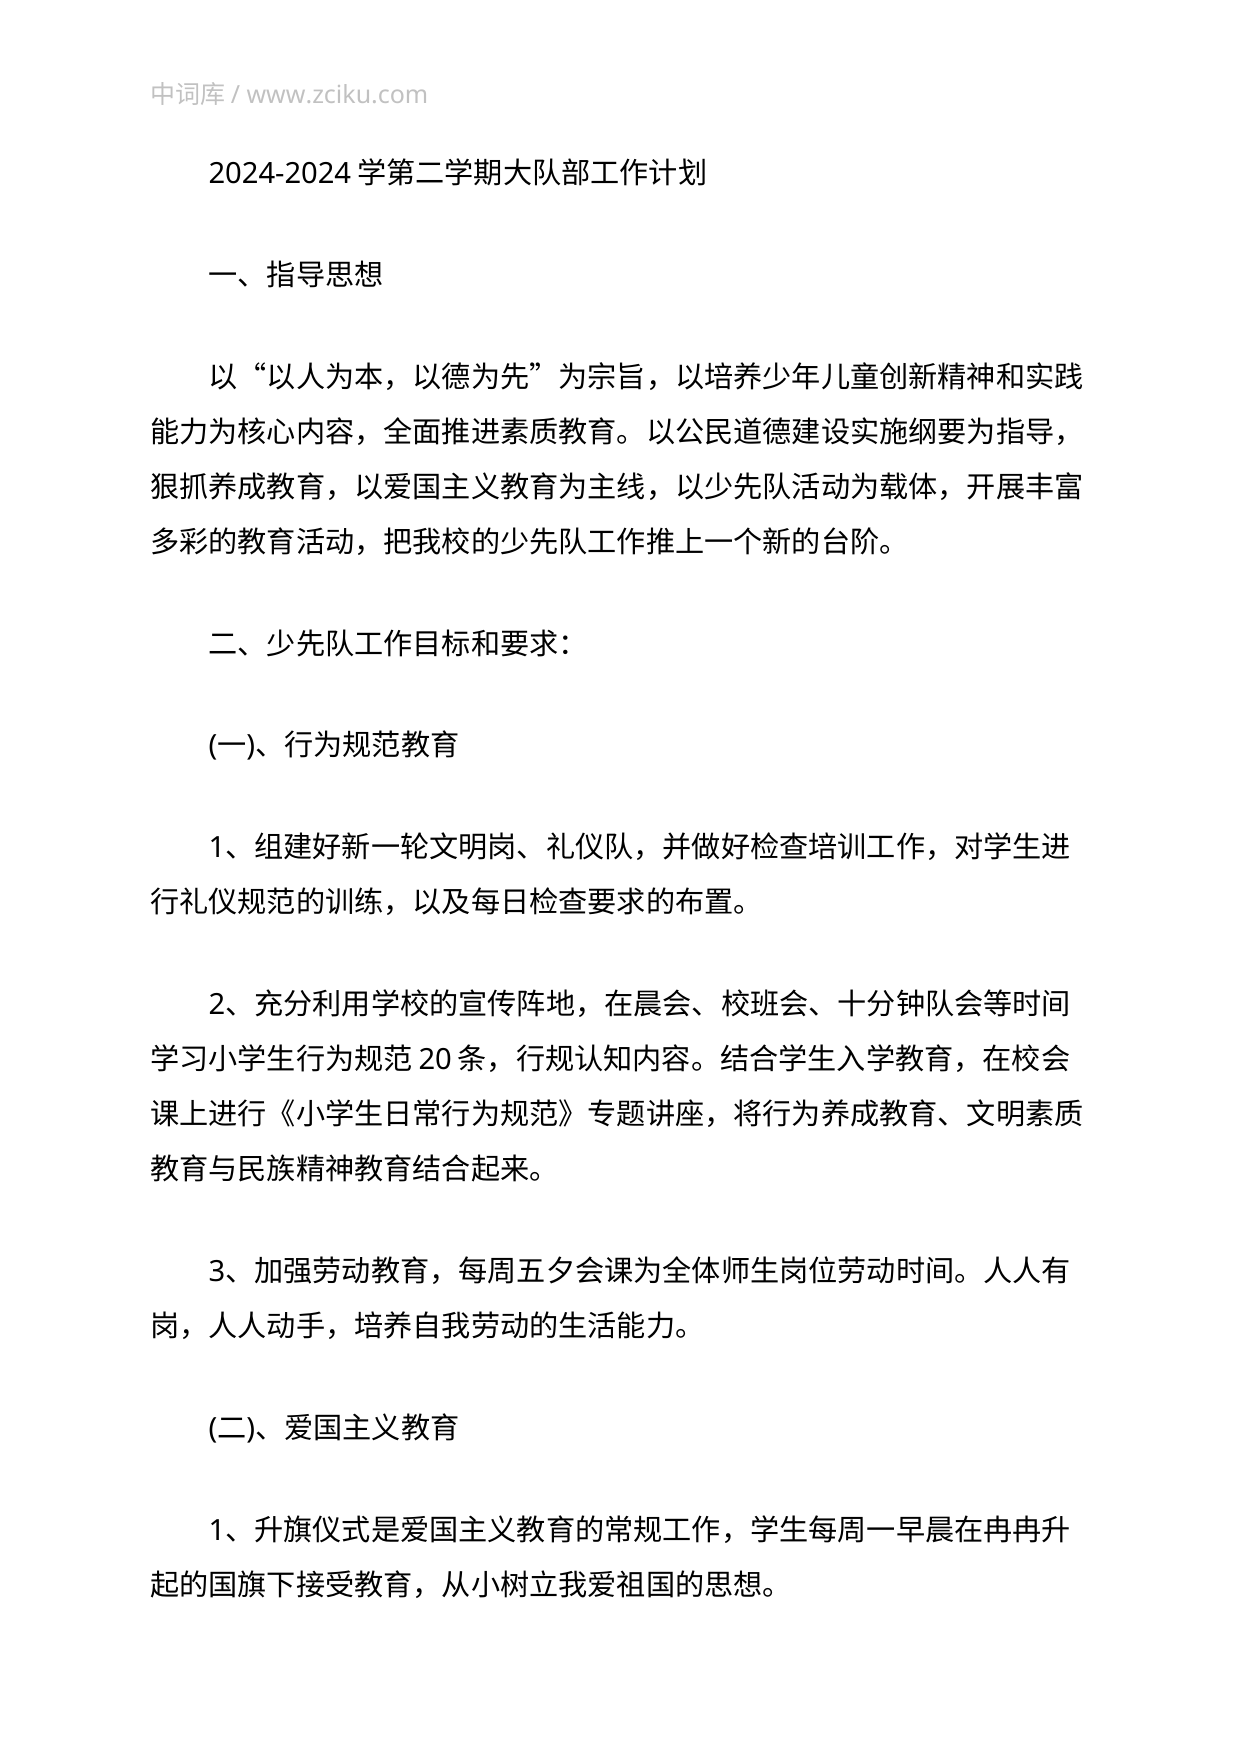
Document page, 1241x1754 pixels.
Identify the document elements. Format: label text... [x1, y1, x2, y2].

text 1、升旗仪式是爱国主义教育的常规工作，学生每周一早晨在冉冉升起的国旗下接受教育，从小树立我爱祖国的思想。 [150, 1506, 1090, 1603]
text 2、充分利用学校的宣传阵地，在晨会、校班会、十分钟队会等时间学习小学生行为规范20条，行规认知内容。结合学生入学教育，在校会课上进行《小学生日常行为规范》专题讲座，将行为养成教育、文明素质教育与民族精神教育结合起来。 [150, 981, 1090, 1188]
text 以“以人为本，以德为先”为宗旨，以培养少年儿童创新精神和实践能力为核心内容，全面推进素质教育。以公民道德建设实施纲要为指导，狠抓养成教育，以爱国主义教育为主线，以少先队活动为载体，开展丰富多彩的教育活动，把我校的少先队工作推上一个新的台阶。 [150, 354, 1090, 561]
text 一、指导思想 [150, 252, 1090, 294]
text 1、组建好新一轮文明岗、礼仪队，并做好检查培训工作，对学生进行礼仪规范的训练，以及每日检查要求的布置。 [150, 824, 1090, 921]
text (二)、爱国主义教育 [150, 1404, 1090, 1447]
text 二、少先队工作目标和要求： [150, 620, 1090, 662]
text 2024-2024学第二学期大队部工作计划 [150, 150, 1090, 192]
text (一)、行为规范教育 [150, 722, 1090, 764]
text 3、加强劳动教育，每周五夕会课为全体师生岗位劳动时间。人人有岗，人人动手，培养自我劳动的生活能力。 [150, 1247, 1090, 1345]
